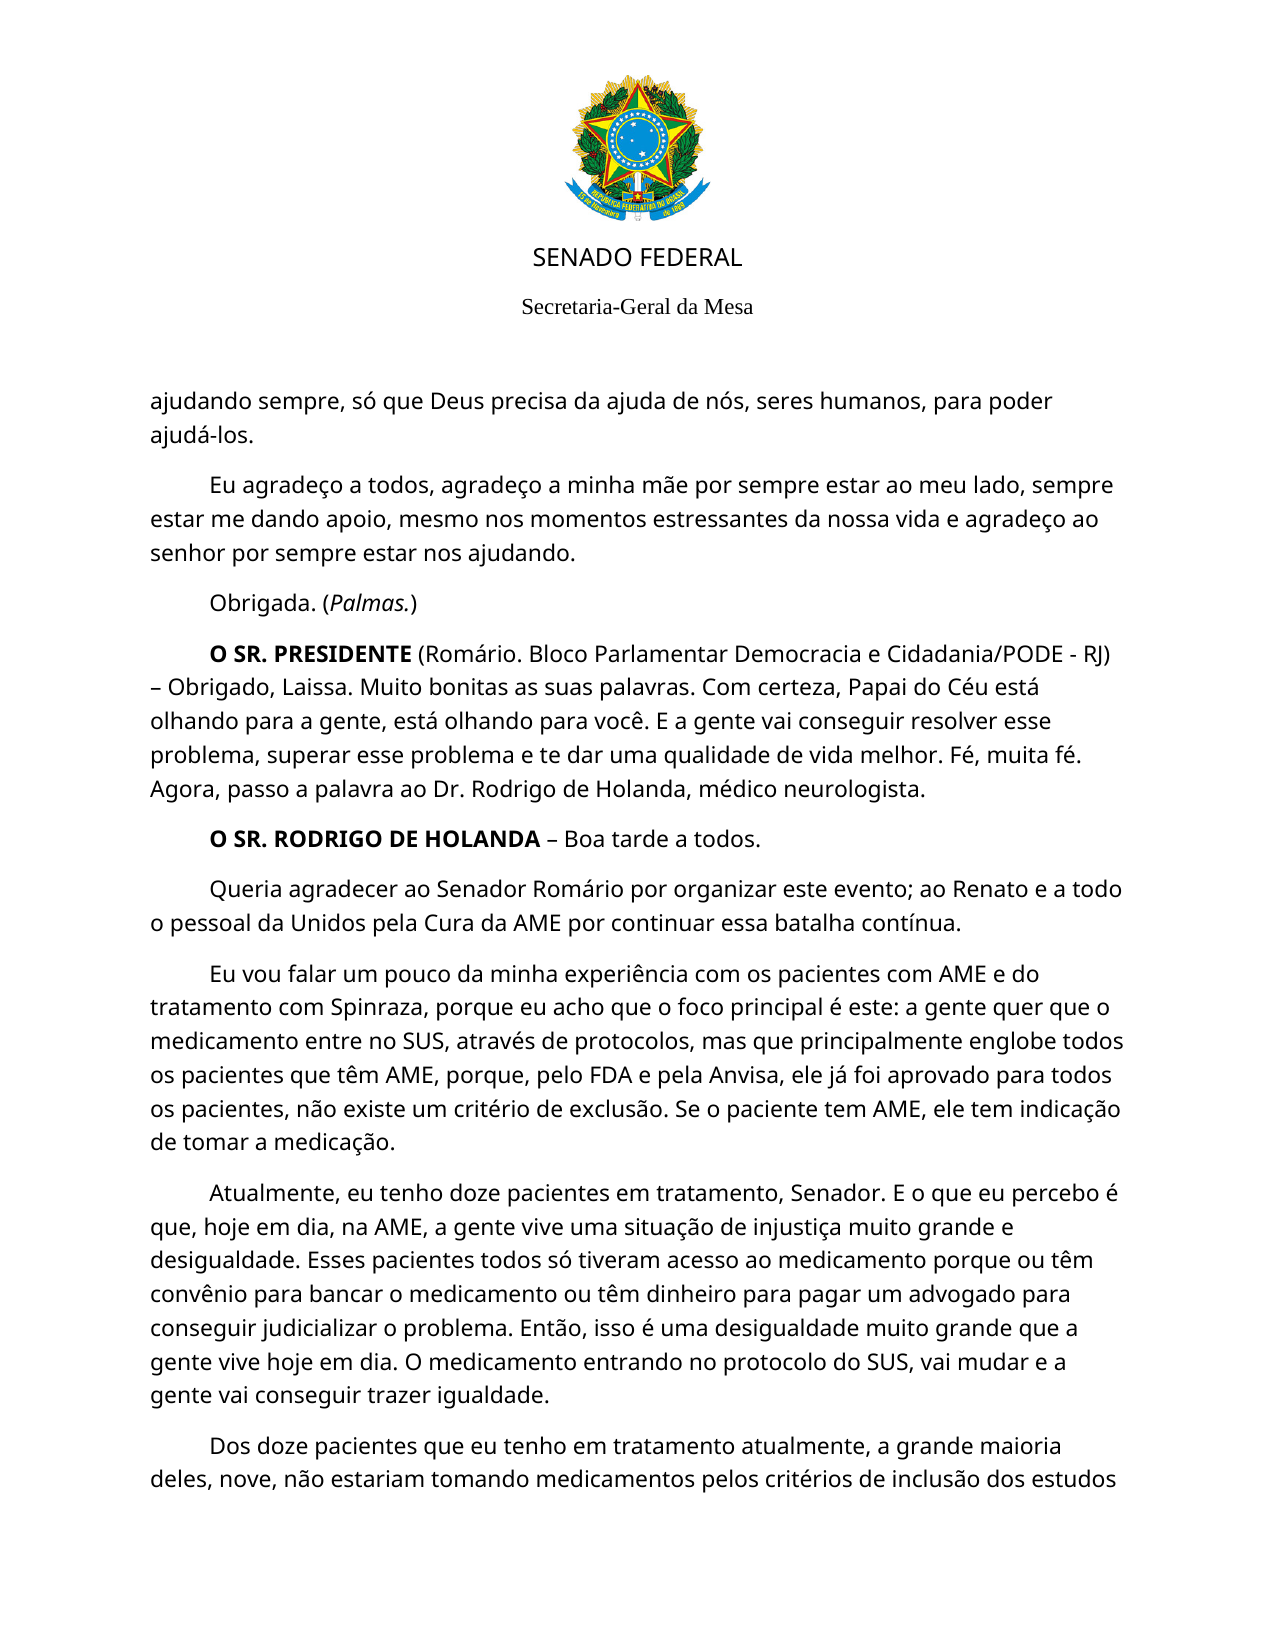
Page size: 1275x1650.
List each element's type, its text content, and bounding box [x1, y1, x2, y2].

text Eu vou falar um pouco da minha experiência com os pacientes com AME e do tratamento com Spinraza, porque eu acho que o foco principal é este: a gente quer que o medicamento entre no SUS, através de protocolos, mas que principalmente englobe todos os pacientes que têm AME, porque, pelo FDA e pela Anvisa, ele já foi aprovado para todos os pacientes, não existe um critério de exclusão. Se o paciente tem AME, ele tem indicação de tomar a medicação. [150, 957, 1125, 1157]
text Atualmente, eu tenho doze pacientes em tratamento, Senador. E o que eu percebo é que, hoje em dia, na AME, a gente vive uma situação de injustiça muito grande e desigualdade. Esses pacientes todos só tiveram acesso ao medicamento porque ou têm convênio para bancar o medicamento ou têm dinheiro para pagar um advogado para conseguir judicializar o problema. Então, isso é uma desigualdade muito grande que a gente vive hoje em dia. O medicamento entrando no protocolo do SUS, vai mudar e a gente vai conseguir trazer igualdade. [150, 1177, 1125, 1410]
text O SR. PRESIDENTE (Romário. Bloco Parlamentar Democracia e Cidadania/PODE - RJ) – Obrigado, Laissa. Muito bonitas as suas palavras. Com certeza, Papai do Céu está olhando para a gente, está olhando para você. E a gente vai conseguir resolver esse problema, superar esse problema e te dar uma qualidade de vida melhor. Fé, muita fé. Agora, passo a palavra ao Dr. Rodrigo de Holanda, médico neurologista. [150, 637, 1125, 804]
text O SR. RODRIGO DE HOLANDA – Boa tarde a todos. [150, 823, 1125, 854]
picture [564, 75, 711, 221]
text Obrigada. (Palmas.) [150, 587, 1125, 618]
text Queria agradecer ao Senador Romário por organizar este evento; ao Renato e a todo o pessoal da Unidos pela Cura da AME por continuar essa batalha contínua. [150, 873, 1125, 938]
text Eu agradeço a todos, agradeço a minha mãe por sempre estar ao meu lado, sempre estar me dando apoio, mesmo nos momentos estressantes da nossa vida e agradeço ao senhor por sempre estar nos ajudando. [150, 469, 1125, 568]
